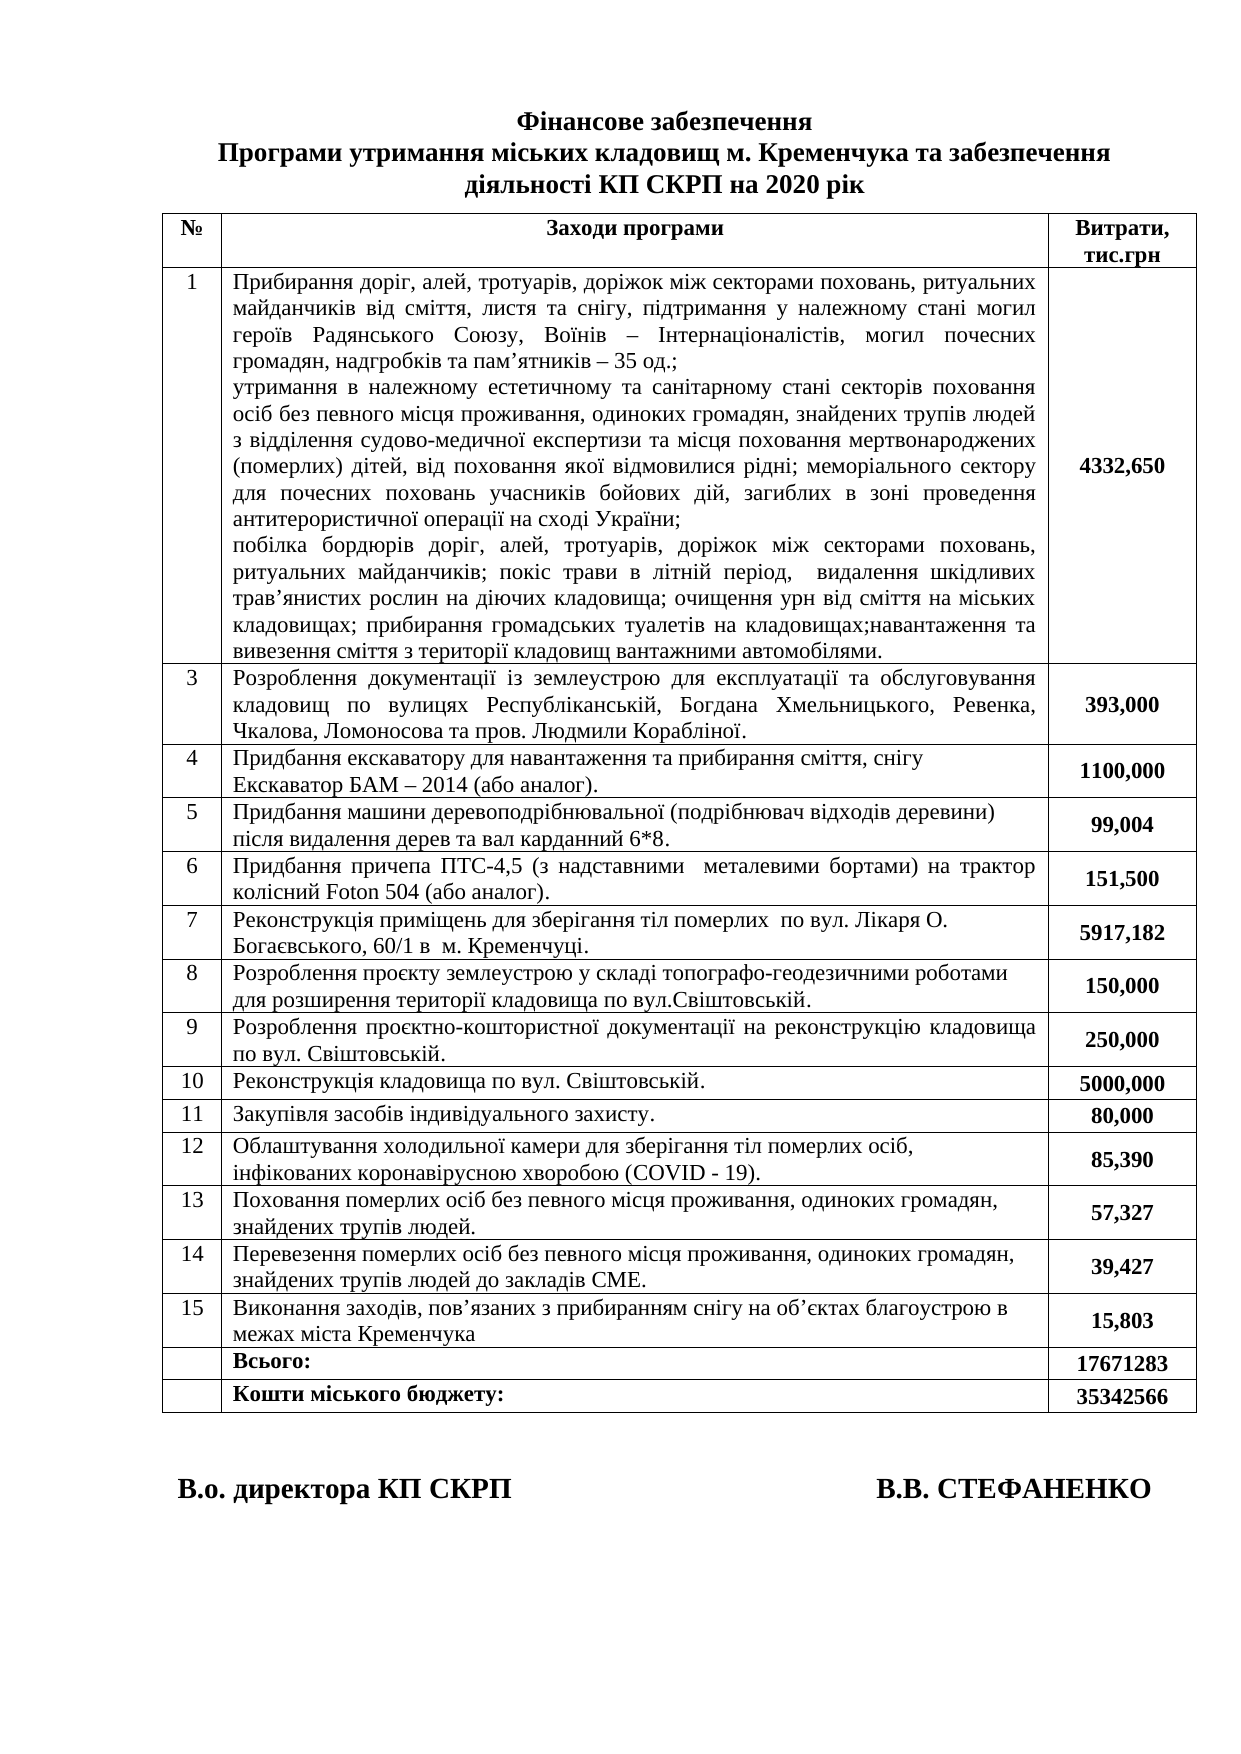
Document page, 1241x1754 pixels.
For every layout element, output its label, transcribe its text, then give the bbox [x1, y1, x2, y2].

table_cell 57,327 [1049, 1186, 1196, 1239]
table_cell 3 [163, 664, 221, 743]
table_cell Розроблення проєктно-коштористної документації на реконструкцію кладовища по вул. Свіштовській. [222, 1013, 1048, 1066]
text Фінансове забезпечення [177, 105, 1152, 137]
table_cell 14 [163, 1240, 221, 1293]
table_cell Придбання екскаватору для навантаження та прибирання сміття, снігу Екскаватор БАМ – 2014 (або аналог). [222, 745, 1048, 797]
table_cell 12 [163, 1133, 221, 1185]
table_cell 5000,000 [1049, 1067, 1196, 1099]
table_header Заходи програми [222, 214, 1048, 267]
table_header № [163, 214, 221, 267]
table_cell 7 [163, 906, 221, 958]
table_cell 393,000 [1049, 664, 1196, 743]
table_cell Придбання машини деревоподрібнювальної (подрібнювач відходів деревини) після видалення дерев та вал карданний 6*8. [222, 798, 1048, 851]
table_cell Поховання померлих осіб без певного місця проживання, одиноких громадян, знайдених трупів людей. [222, 1186, 1048, 1239]
table_cell 4 [163, 745, 221, 797]
table_cell 150,000 [1049, 960, 1196, 1012]
table_cell Кошти міського бюджету: [222, 1380, 1048, 1412]
table_cell [163, 1348, 221, 1379]
table_cell Перевезення померлих осіб без певного місця проживання, одиноких громадян, знайдених трупів людей до закладів СМЕ. [222, 1240, 1048, 1293]
table_cell 15 [163, 1294, 221, 1347]
table_cell 80,000 [1049, 1100, 1196, 1132]
table_cell Придбання причепа ПТС-4,5 (з надставними металевими бортами) на трактор колісний Foton 504 (або аналог). [222, 852, 1048, 905]
table_cell [163, 1380, 221, 1412]
table_cell 1100,000 [1049, 745, 1196, 797]
table_cell Реконструкція приміщень для зберігання тіл померлих по вул. Лікаря О. Богаєвського, 60/1 в м. Кременчуці. [222, 906, 1048, 958]
table_cell 10 [163, 1067, 221, 1099]
text Програми утримання міських кладовищ м. Кременчука та забезпечення діяльності КП СКРП на 2020 рік [177, 137, 1152, 199]
table_cell 13 [163, 1186, 221, 1239]
text В.о. директора КП СКРП В.В. СТЕФАНЕНКО [177, 1471, 1152, 1533]
table_cell Розроблення документації із землеустрою для експлуатації та обслуговування кладовищ по вулицях Республіканській, Богдана Хмельницького, Ревенка, Чкалова, Ломоносова та пров. Людмили Корабліної. [222, 664, 1048, 743]
table_cell 5917,182 [1049, 906, 1196, 958]
table_cell 9 [163, 1013, 221, 1066]
table_cell 8 [163, 960, 221, 1012]
table_cell 11 [163, 1100, 221, 1132]
table_cell Облаштування холодильної камери для зберігання тіл померлих осіб, інфікованих коронавірусною хворобою (COVID - 19). [222, 1133, 1048, 1185]
table_cell Розроблення проєкту землеустрою у складі топографо-геодезичними роботами для розширення території кладовища по вул.Свіштовській. [222, 960, 1048, 1012]
table_cell 15,803 [1049, 1294, 1196, 1347]
table_cell Прибирання доріг, алей, тротуарів, доріжок між секторами поховань, ритуальних майданчиків від сміття, листя та снігу, підтримання у належному стані могил героїв Радянського Союзу, Воїнів – Інтернаціоналістів, могил почесних громадян, надгробків та пам’ятників – 35 од.; утримання в належному естетичному та санітарному стані секторів поховання осіб без певного місця проживання, одиноких громадян, знайдених трупів людей з відділення судово-медичної експертизи та місця поховання мертвонароджених (померлих) дітей, від поховання якої відмовилися рідні; меморіального сектору для почесних поховань учасників бойових дій, загиблих в зоні проведення антитерористичної операції на сході України; побілка бордюрів доріг, алей, тротуарів, доріжок між секторами поховань, ритуальних майданчиків; покіс трави в літній період, видалення шкідливих трав’янистих рослин на діючих кладовища; очищення урн від сміття на міських кладовищах; прибирання громадських туалетів на кладовищах;навантаження та вивезення сміття з території кладовищ вантажними автомобілями. [222, 268, 1048, 663]
table_cell 99,004 [1049, 798, 1196, 851]
table_cell 6 [163, 852, 221, 905]
table_cell Всього: [222, 1348, 1048, 1379]
table_cell 17671,283 [1049, 1380, 1196, 1412]
table_cell 250,000 [1049, 1013, 1196, 1066]
table_cell Реконструкція кладовища по вул. Свіштовській. [222, 1067, 1048, 1099]
table_cell Закупівля засобів індивідуального захисту. [222, 1100, 1048, 1132]
table_header Витрати, тис.грн [1049, 214, 1196, 267]
table_cell 4332,650 [1049, 268, 1196, 663]
table_cell 39,427 [1049, 1240, 1196, 1293]
table_cell Виконання заходів, пов’язаних з прибиранням снігу на об’єктах благоустрою в межах міста Кременчука [222, 1294, 1048, 1347]
table_cell 17671,283 [1049, 1348, 1196, 1379]
table_cell 1 [163, 268, 221, 663]
table_cell 85,390 [1049, 1133, 1196, 1185]
table_cell 151,500 [1049, 852, 1196, 905]
table_cell 5 [163, 798, 221, 851]
